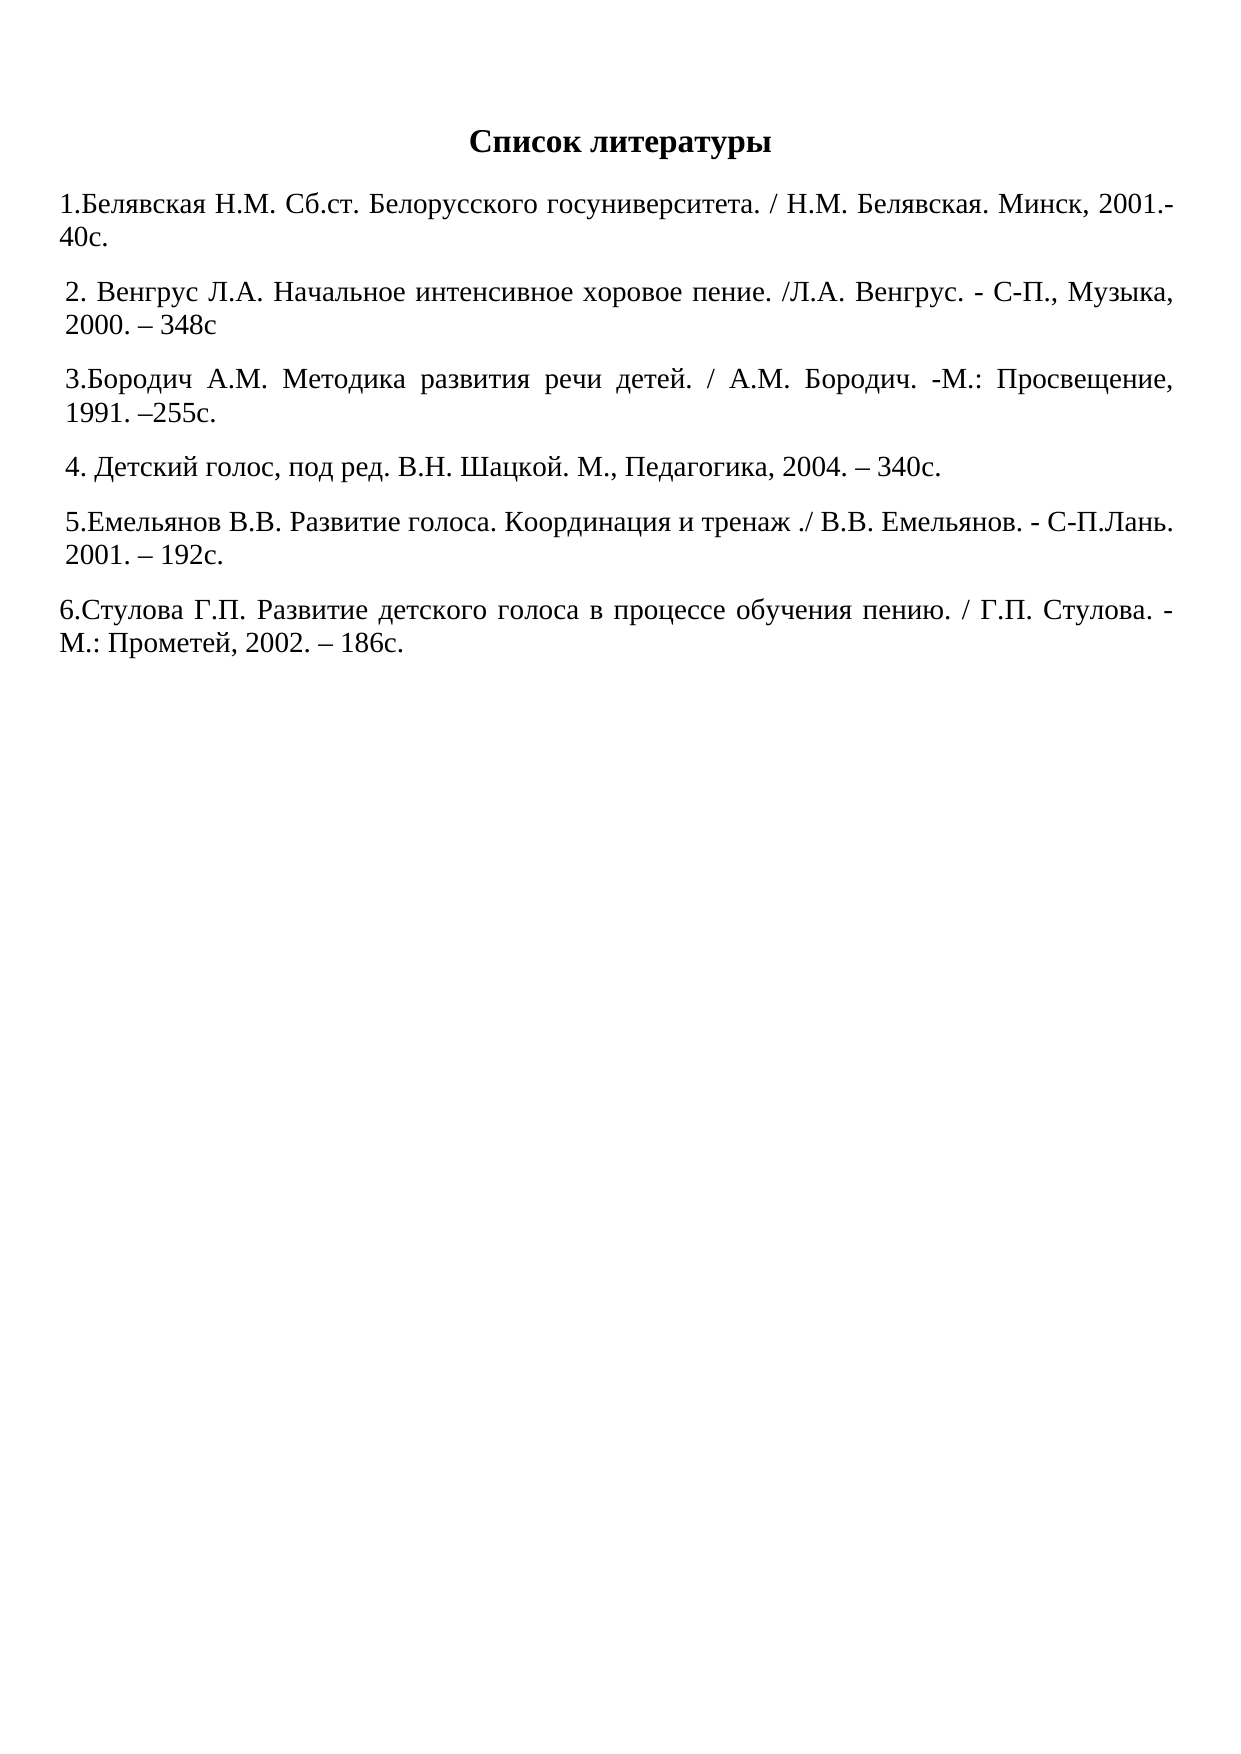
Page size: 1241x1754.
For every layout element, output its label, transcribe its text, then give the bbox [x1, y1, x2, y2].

text 3.Бородич А.М. Методика развития речи детей. / А.М. Бородич. -М.: Просвещение, 1991. –255с. [65, 362, 1175, 429]
text 4. Детский голос, под ред. В.Н. Шацкой. М., Педагогика, 2004. – 340c. [65, 449, 1175, 483]
text 5.Емельянов В.В. Развитие голоса. Координация и тренаж ./ В.В. Емельянов. - С-П.Лань. 2001. – 192с. [65, 504, 1175, 571]
text 2. Венгрус Л.А. Начальное интенсивное хоровое пение. /Л.А. Венгрус. - С-П., Музыка, 2000. – 348с [65, 274, 1175, 341]
text 1.Белявская Н.М. Сб.ст. Белорусского госуниверситета. / Н.М. Белявская. Минск, 2001.- 40с. [59, 186, 1175, 253]
text Список литературы [59, 121, 1181, 159]
text 6.Стулова Г.П. Развитие детского голоса в процессе обучения пению. / Г.П. Стулова. - М.: Прометей, 2002. – 186с. [59, 592, 1175, 659]
